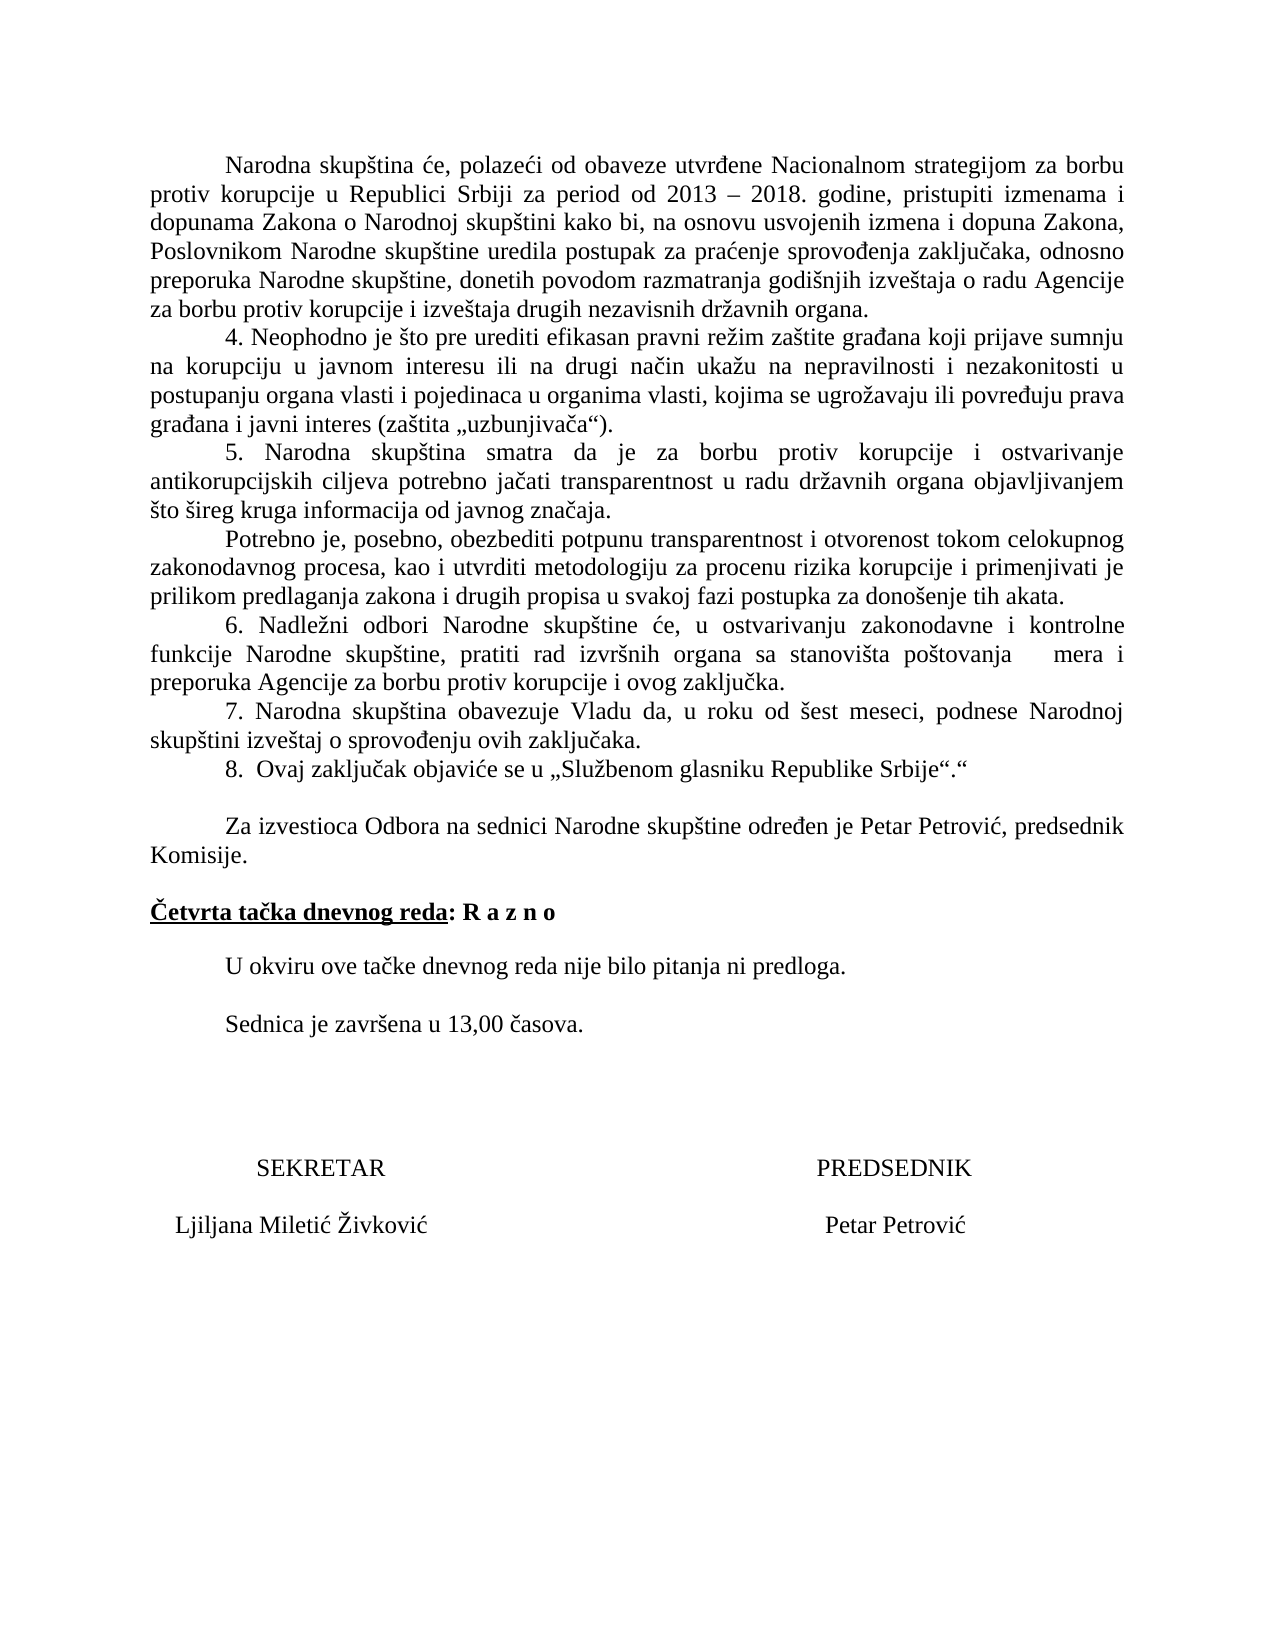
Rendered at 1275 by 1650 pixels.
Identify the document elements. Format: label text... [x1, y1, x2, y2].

text Sednica je završena u 13,00 časova. [150, 1009, 1125, 1038]
text U okviru ove tačke dnevnog reda nije bilo pitanja ni predloga. [150, 951, 1125, 980]
text Četvrta tačka dnevnog reda: R a z n o [150, 897, 1125, 926]
text 4. Neophodno je što pre urediti efikasan pravni režim zaštite građana koji prijave sumnju na korupciju u javnom interesu ili na drugi način ukažu na nepravilnosti i nezakonitosti u postupanju organa vlasti i pojedinaca u organima vlasti, kojima se ugrožavaju ili povređuju prava građana i javni interes (zaštita „uzbunjivača“). [150, 322, 1125, 437]
text 7. Narodna skupština obavezuje Vladu da, u roku od šest meseci, podnese Narodnoj skupštini izveštaj o sprovođenju ovih zaključaka. [150, 696, 1125, 754]
text 5. Narodna skupština smatra da je za borbu protiv korupcije i ostvarivanje antikorupcijskih ciljeva potrebno jačati transparentnost u radu državnih organa objavljivanjem što šireg kruga informacija od javnog značaja. [150, 437, 1125, 524]
text Ljiljana Miletić Živković Petar Petrović [150, 1210, 1125, 1239]
text Potrebno je, posebno, obezbediti potpunu transparentnost i otvorenost tokom celokupnog zakonodavnog procesa, kao i utvrditi metodologiju za procenu rizika korupcije i primenjivati je prilikom predlaganja zakona i drugih propisa u svakoj fazi postupka za donošenje tih akata. [150, 524, 1125, 610]
text SEKRETAR PREDSEDNIK [150, 1153, 1125, 1181]
text 6. Nadležni odbori Narodne skupštine će, u ostvarivanju zakonodavne i kontrolne funkcije Narodne skupštine, pratiti rad izvršnih organa sa stanovišta poštovanja mera i preporuka Agencije za borbu protiv korupcije i ovog zaključka. [150, 610, 1125, 696]
text Za izvestioca Odbora na sednici Narodne skupštine određen je Petar Petrović, predsednik Komisije. [150, 811, 1125, 869]
text 8. Ovaj zaključak objaviće se u „Službenom glasniku Republike Srbije“.“ [150, 754, 1125, 782]
text Narodna skupština će, polazeći od obaveze utvrđene Nacionalnom strategijom za borbu protiv korupcije u Republici Srbiji za period od 2013 – 2018. godine, pristupiti izmenama i dopunama Zakona o Narodnoj skupštini kako bi, na osnovu usvojenih izmena i dopuna Zakona, Poslovnikom Narodne skupštine uredila postupak za praćenje sprovođenja zaključaka, odnosno preporuka Narodne skupštine, donetih povodom razmatranja godišnjih izveštaja o radu Agencije za borbu protiv korupcije i izveštaja drugih nezavisnih državnih organa. [150, 150, 1125, 322]
